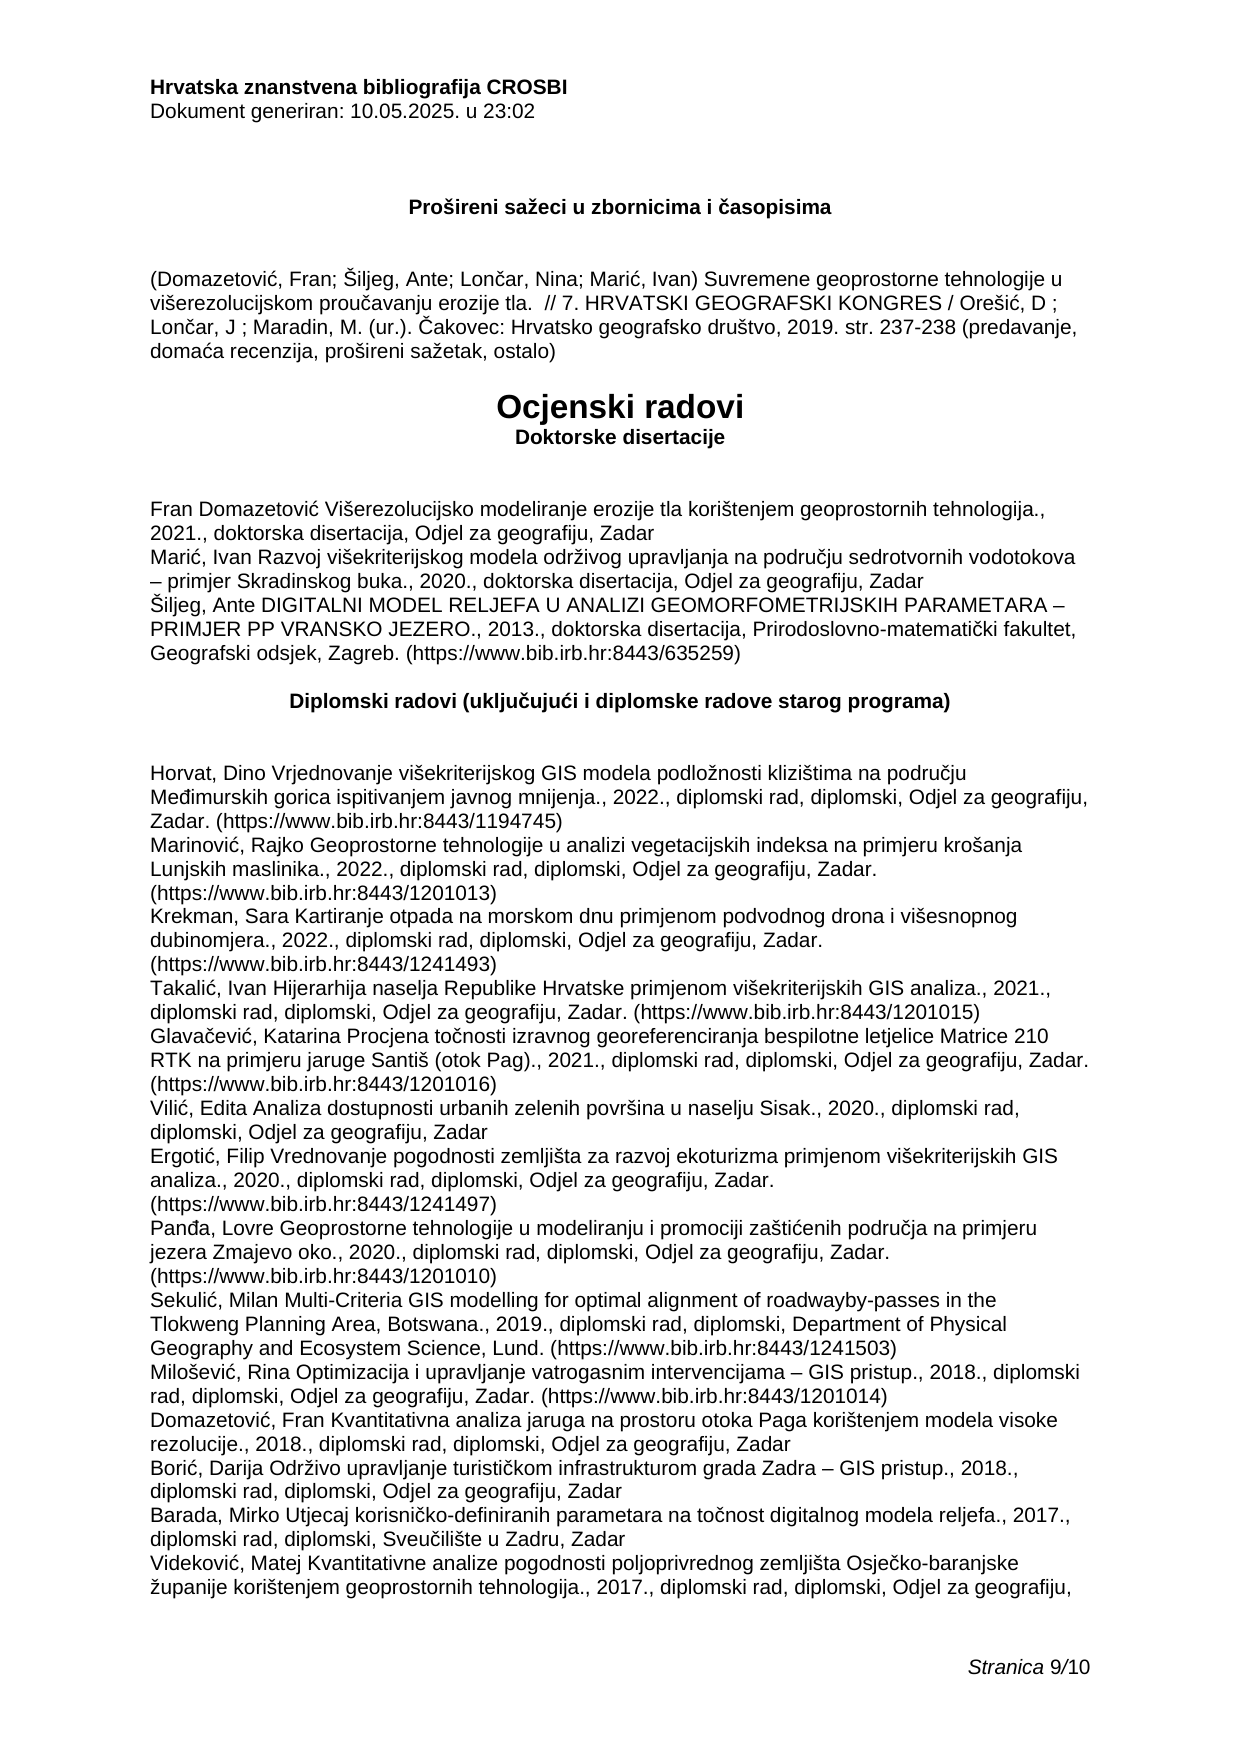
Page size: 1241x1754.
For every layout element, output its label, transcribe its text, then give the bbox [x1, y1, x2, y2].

subtitle Ocjenski radovi [150, 387, 1090, 425]
text Krekman, Sara [150, 904, 1090, 976]
text Panđa, Lovre [150, 1216, 1090, 1288]
text Vilić, Edita [150, 1096, 1090, 1144]
text Horvat, Dino [150, 761, 1090, 832]
text Videković, Matej [150, 1551, 1090, 1599]
text Domazetović, Fran [150, 1407, 1090, 1455]
text Borić, Darija [150, 1455, 1090, 1503]
text Glavačević, Katarina [150, 1024, 1090, 1096]
text Ergotić, Filip [150, 1144, 1090, 1216]
text Marić, Ivan [150, 545, 1090, 593]
text (Domazetović, Fran; Šiljeg, Ante; Lončar, Nina; Marić, Ivan) [150, 267, 1090, 363]
subtitle Prošireni sažeci u zbornicima i časopisima [150, 195, 1090, 219]
text Takalić, Ivan [150, 976, 1090, 1024]
subtitle Diplomski radovi (uključujući i diplomske radove starog programa) [150, 689, 1090, 713]
subtitle Doktorske disertacije [150, 425, 1090, 449]
text Sekulić, Milan [150, 1288, 1090, 1359]
text Šiljeg, Ante [150, 593, 1090, 665]
text Barada, Mirko [150, 1503, 1090, 1551]
text Fran Domazetović [150, 497, 1090, 545]
text Marinović, Rajko [150, 832, 1090, 904]
text Milošević, Rina [150, 1359, 1090, 1407]
